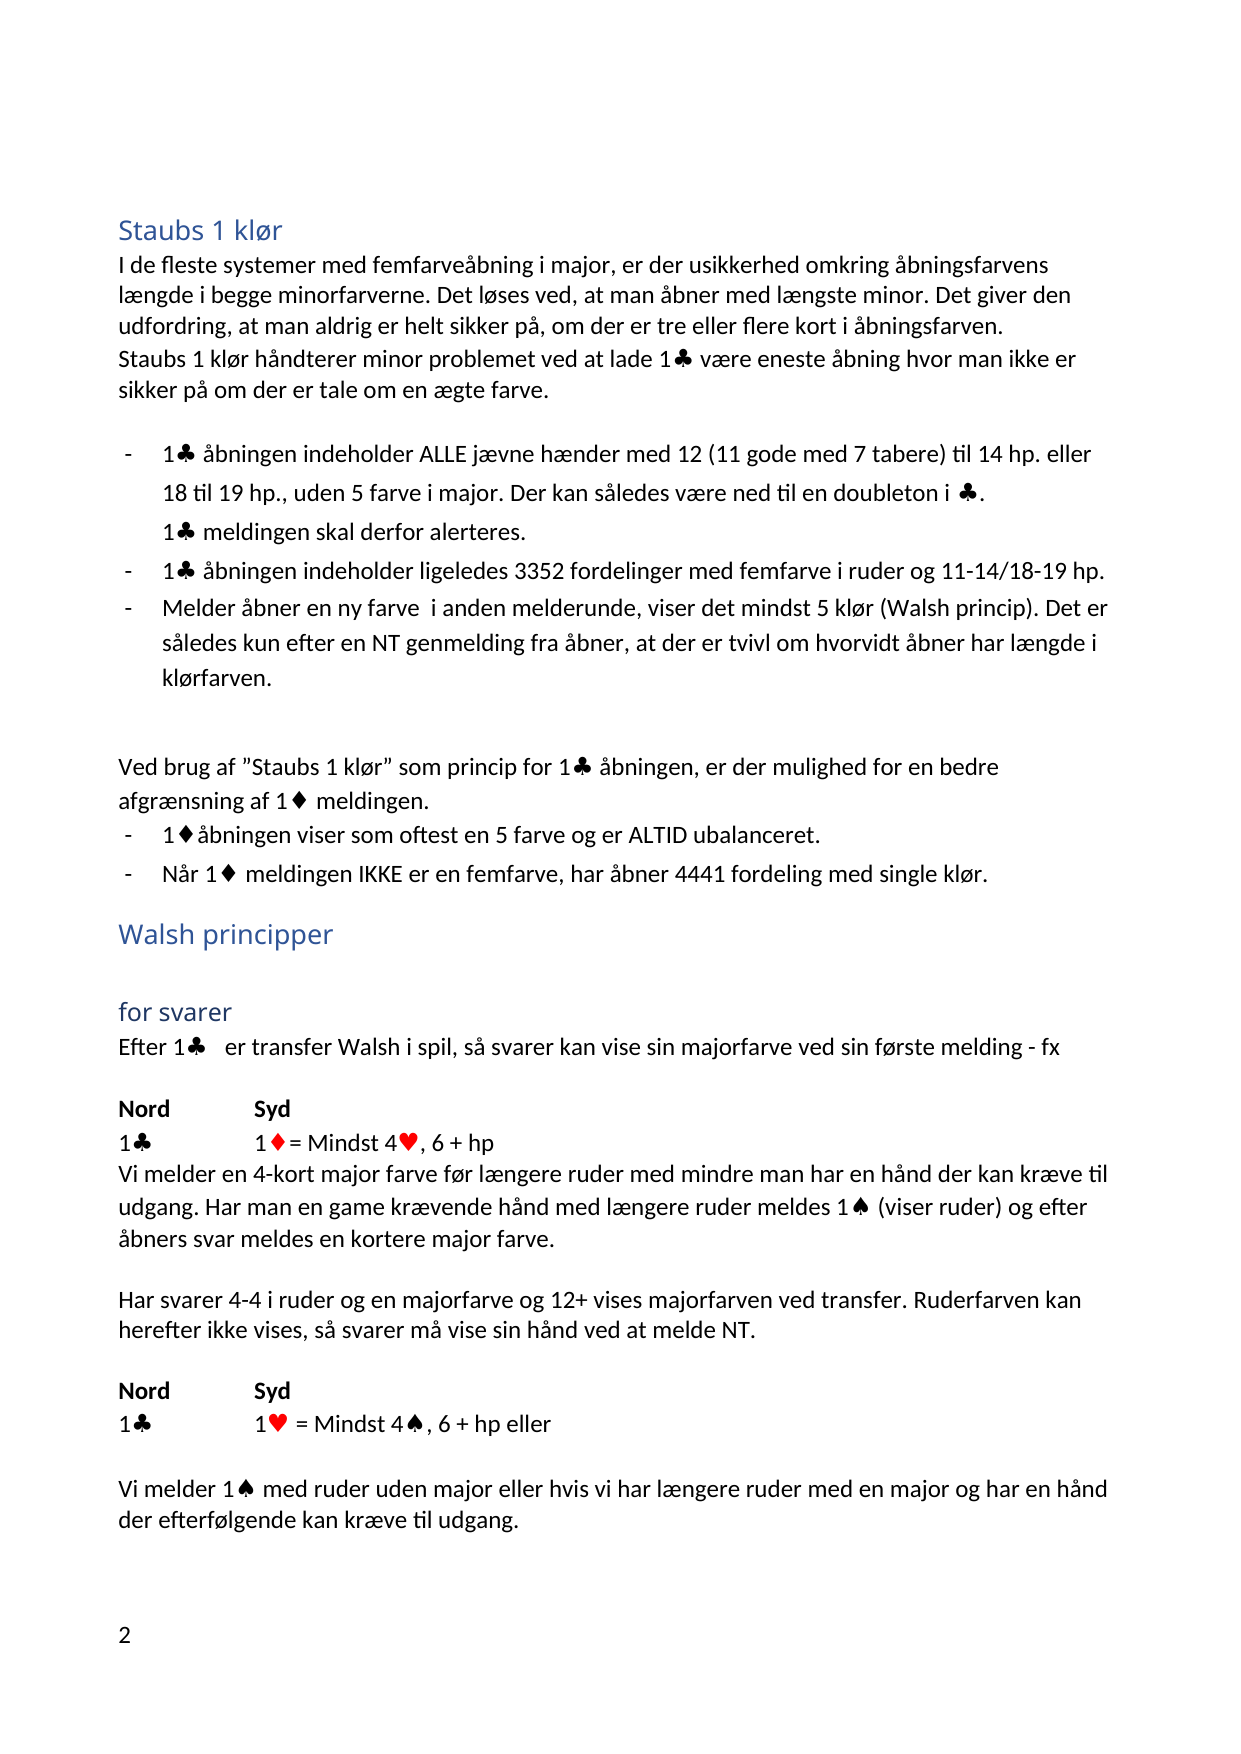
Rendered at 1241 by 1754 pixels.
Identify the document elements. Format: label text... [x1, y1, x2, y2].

text Staubs 1 klør håndterer minor problemet ved at lade 1︎ være eneste åbning hvor man ikke er sikker på om der er tale om en ægte farve. [118, 340, 1122, 405]
text Nord Syd [118, 1375, 1122, 1406]
text 1︎ 1♥ = Mindst 4♠, 6 + hp eller [118, 1406, 1122, 1440]
text Nord Syd [118, 1094, 1122, 1124]
list Når 1︎ meldingen IKKE er en femfarve, har åbner 4441 fordeling med single klør. [124, 856, 1122, 890]
text Ved brug af ”Staubs 1 klør” som princip for 1︎ åbningen, er der mulighed for en bedre afgrænsning af 1︎ meldingen. [118, 748, 1122, 817]
text Vi melder en 4-kort major farve før længere ruder med mindre man har en hånd der kan kræve til udgang. Har man en game krævende hånd med længere ruder meldes 1♠ (viser ruder) og efter åbners svar meldes en kortere major farve. [118, 1158, 1122, 1253]
list Melder åbner en ny farve i anden melderunde, viser det mindst 5 klør (Walsh princip). Det er således kun efter en NT genmelding fra åbner, at der er tvivl om hvorvidt åbner har længde i klørfarven. [124, 592, 1122, 693]
text 1︎ 1♦= Mindst 4♥, 6 + hp [118, 1124, 1122, 1158]
subtitle Staubs 1 klør [118, 212, 1122, 249]
list 1︎ åbningen indeholder ligeledes 3352 fordelinger med femfarve i ruder og 11-14/18-19 hp. [124, 553, 1122, 587]
text Efter 1︎ er transfer Walsh i spil, så svarer kan vise sin majorfarve ved sin første melding - fx [118, 1029, 1122, 1063]
text I de fleste systemer med femfarveåbning i major, er der usikkerhed omkring åbningsfarvens længde i begge minorfarverne. Det løses ved, at man åbner med længste minor. Det giver den udfordring, at man aldrig er helt sikker på, om der er tre eller flere kort i åbningsfarven. [118, 249, 1122, 340]
text Vi melder 1♠ med ruder uden major eller hvis vi har længere ruder med en major og har en hånd der efterfølgende kan kræve til udgang. [118, 1471, 1122, 1535]
list 1︎åbningen viser som oftest en 5 farve og er ALTID ubalanceret. [124, 817, 1122, 851]
list 1︎ åbningen indeholder ALLE jævne hænder med 12 (11 gode med 7 tabere) til 14 hp. eller 18 til 19 hp., uden 5 farve i major. Der kan således være ned til en doubleton i ︎. 1︎ meldingen skal derfor alerteres. [124, 435, 1122, 548]
subtitle Walsh principper [118, 916, 1122, 953]
text Har svarer 4-4 i ruder og en majorfarve og 12+ vises majorfarven ved transfer. Ruderfarven kan herefter ikke vises, så svarer må vise sin hånd ved at melde NT. [118, 1284, 1122, 1345]
subtitle for svarer [118, 995, 1122, 1029]
